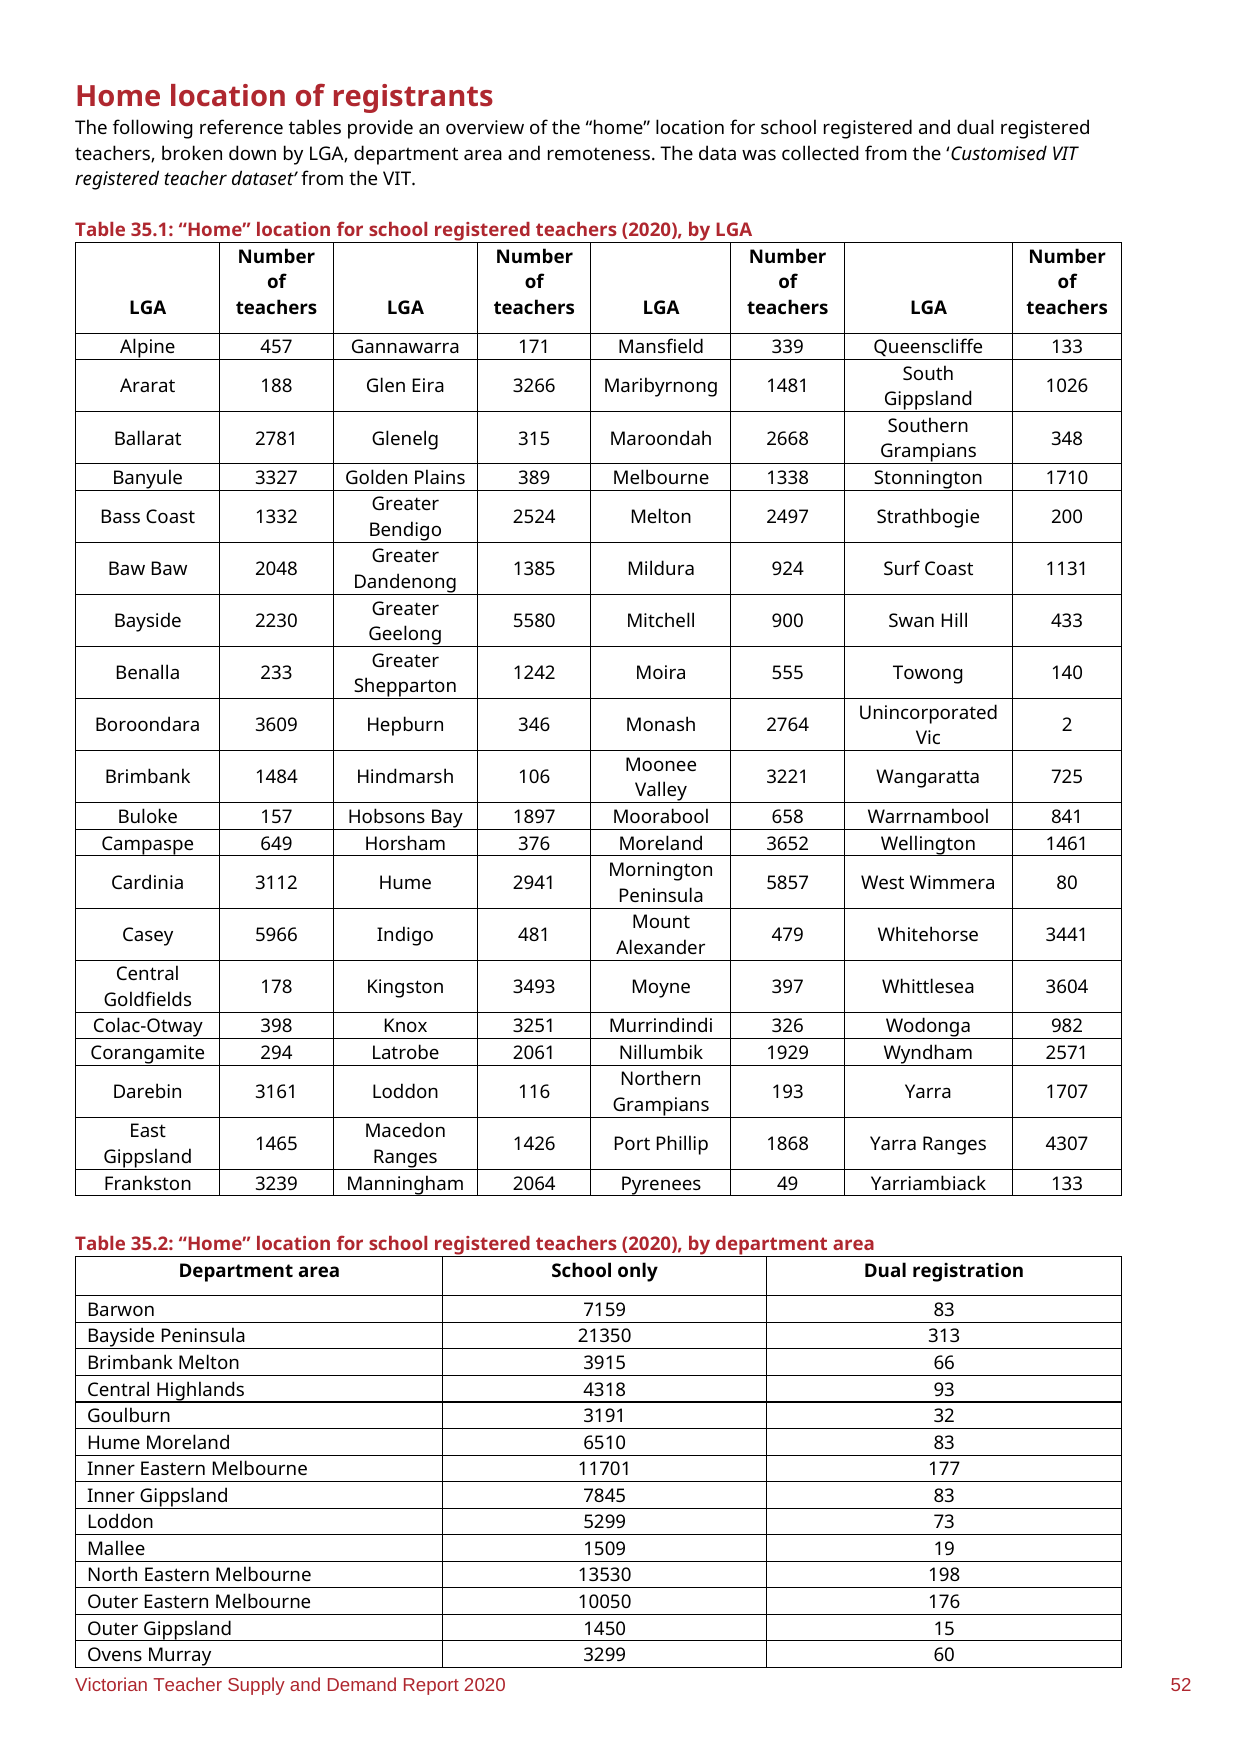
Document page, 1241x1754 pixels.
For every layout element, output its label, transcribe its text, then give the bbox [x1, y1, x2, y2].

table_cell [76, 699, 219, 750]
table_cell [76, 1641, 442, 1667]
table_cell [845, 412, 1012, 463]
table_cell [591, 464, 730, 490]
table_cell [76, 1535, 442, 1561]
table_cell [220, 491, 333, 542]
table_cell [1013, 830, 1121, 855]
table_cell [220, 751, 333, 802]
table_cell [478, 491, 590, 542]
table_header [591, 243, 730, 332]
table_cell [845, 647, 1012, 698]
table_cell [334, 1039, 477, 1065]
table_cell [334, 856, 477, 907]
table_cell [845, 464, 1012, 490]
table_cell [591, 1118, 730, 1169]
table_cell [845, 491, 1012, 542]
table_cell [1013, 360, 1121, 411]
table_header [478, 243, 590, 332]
subtitle Home location of registrants [75, 75, 1122, 115]
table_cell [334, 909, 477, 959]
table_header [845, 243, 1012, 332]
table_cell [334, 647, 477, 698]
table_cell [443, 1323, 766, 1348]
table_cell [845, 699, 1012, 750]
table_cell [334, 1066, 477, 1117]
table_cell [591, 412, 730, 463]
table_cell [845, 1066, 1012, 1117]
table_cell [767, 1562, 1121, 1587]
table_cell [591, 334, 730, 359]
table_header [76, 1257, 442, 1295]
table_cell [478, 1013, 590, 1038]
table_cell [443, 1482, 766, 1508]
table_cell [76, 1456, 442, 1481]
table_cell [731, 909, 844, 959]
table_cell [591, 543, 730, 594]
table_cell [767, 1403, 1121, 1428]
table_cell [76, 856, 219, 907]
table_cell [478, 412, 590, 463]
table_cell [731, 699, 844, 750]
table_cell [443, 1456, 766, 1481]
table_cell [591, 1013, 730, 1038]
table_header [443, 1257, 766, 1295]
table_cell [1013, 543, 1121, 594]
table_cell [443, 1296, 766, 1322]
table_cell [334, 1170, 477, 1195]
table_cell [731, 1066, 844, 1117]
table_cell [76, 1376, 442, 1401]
text The following reference tables provide an overview of the “home” location for school registered and dual registered teachers, broken down by LGA, department area and remoteness. The data was collected from the ‘Customised VIT registered teacher dataset’ from the VIT. [75, 115, 1122, 191]
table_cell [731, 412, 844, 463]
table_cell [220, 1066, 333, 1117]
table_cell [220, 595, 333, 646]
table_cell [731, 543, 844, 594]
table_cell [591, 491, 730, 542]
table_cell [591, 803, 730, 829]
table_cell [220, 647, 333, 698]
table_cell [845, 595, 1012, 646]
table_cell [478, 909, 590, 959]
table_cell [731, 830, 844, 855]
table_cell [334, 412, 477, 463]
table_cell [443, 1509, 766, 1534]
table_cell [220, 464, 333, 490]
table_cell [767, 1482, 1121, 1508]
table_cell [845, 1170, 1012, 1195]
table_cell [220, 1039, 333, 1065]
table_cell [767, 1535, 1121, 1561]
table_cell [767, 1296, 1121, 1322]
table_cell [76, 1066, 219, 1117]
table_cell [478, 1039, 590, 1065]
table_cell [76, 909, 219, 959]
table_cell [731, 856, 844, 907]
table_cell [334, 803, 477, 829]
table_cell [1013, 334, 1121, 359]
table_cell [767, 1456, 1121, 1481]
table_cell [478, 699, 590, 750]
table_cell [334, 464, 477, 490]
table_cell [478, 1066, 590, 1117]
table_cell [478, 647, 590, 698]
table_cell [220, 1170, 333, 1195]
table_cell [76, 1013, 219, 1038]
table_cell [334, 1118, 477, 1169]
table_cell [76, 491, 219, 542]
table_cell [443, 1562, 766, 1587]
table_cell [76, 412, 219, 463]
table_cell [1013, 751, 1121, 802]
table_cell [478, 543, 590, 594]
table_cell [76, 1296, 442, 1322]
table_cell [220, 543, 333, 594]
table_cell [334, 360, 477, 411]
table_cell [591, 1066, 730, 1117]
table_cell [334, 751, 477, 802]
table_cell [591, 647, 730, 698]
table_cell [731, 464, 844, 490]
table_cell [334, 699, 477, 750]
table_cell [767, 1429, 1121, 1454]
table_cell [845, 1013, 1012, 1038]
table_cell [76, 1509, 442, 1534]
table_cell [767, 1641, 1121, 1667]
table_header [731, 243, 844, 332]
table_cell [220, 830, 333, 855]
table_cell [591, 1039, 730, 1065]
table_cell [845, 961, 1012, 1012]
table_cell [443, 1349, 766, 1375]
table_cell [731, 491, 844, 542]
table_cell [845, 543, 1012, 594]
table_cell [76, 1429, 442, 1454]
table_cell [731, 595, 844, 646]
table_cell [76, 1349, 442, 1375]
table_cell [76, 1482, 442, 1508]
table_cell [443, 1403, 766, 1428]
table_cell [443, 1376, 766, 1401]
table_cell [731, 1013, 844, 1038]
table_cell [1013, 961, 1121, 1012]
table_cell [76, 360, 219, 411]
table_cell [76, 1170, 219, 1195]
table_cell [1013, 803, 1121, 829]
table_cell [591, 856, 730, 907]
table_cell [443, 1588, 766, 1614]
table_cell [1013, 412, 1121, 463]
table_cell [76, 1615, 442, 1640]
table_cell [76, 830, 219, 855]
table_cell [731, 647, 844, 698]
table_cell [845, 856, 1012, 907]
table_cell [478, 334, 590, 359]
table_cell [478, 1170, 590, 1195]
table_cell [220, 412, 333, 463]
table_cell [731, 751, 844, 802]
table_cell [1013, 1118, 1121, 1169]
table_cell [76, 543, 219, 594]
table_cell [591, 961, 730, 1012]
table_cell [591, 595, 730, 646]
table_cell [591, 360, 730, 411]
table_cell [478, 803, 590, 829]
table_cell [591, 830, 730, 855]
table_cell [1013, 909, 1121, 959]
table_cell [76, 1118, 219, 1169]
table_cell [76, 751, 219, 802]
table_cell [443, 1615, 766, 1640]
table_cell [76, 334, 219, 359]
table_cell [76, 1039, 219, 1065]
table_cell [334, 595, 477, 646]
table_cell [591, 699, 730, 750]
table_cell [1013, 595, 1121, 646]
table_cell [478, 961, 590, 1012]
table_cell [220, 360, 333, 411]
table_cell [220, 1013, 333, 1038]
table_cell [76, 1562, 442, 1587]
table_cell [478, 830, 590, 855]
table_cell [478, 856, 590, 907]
subtitle Table 35.1: “Home” location for school registered teachers (2020), by LGA [75, 217, 1122, 242]
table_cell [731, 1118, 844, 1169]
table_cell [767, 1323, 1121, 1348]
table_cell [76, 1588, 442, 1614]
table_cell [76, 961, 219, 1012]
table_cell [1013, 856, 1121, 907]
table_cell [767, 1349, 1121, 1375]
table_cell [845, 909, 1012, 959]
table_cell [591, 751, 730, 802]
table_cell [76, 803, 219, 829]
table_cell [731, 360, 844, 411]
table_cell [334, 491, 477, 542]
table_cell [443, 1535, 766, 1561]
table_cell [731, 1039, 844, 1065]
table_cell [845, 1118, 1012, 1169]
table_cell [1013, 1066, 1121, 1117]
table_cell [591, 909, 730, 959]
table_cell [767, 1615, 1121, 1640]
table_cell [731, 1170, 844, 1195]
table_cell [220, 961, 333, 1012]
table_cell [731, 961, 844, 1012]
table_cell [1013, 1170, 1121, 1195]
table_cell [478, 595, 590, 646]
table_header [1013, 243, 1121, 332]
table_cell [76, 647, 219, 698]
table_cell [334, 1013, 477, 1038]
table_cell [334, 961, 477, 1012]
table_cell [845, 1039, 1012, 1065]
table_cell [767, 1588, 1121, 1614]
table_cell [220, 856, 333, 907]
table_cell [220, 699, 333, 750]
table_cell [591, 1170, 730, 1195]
subtitle Table 35.2: “Home” location for school registered teachers (2020), by department area [75, 1231, 1122, 1256]
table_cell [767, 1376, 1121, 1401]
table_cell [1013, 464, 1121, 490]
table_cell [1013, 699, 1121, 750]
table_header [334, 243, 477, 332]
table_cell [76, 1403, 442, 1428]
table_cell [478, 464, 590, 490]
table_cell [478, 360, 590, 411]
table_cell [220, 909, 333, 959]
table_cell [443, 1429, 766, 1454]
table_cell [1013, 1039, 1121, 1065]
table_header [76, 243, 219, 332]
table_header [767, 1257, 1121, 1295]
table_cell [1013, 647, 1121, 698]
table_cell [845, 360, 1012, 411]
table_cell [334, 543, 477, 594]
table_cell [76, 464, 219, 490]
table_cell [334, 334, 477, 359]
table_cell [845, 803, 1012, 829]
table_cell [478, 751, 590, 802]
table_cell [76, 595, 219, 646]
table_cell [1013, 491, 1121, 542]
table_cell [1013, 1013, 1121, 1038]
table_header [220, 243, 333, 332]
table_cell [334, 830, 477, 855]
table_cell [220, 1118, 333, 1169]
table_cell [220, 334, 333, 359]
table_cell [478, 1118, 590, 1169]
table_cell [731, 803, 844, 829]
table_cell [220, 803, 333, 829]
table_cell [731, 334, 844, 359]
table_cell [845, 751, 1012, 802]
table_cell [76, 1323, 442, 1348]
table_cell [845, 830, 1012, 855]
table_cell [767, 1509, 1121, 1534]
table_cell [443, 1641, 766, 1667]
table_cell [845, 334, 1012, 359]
